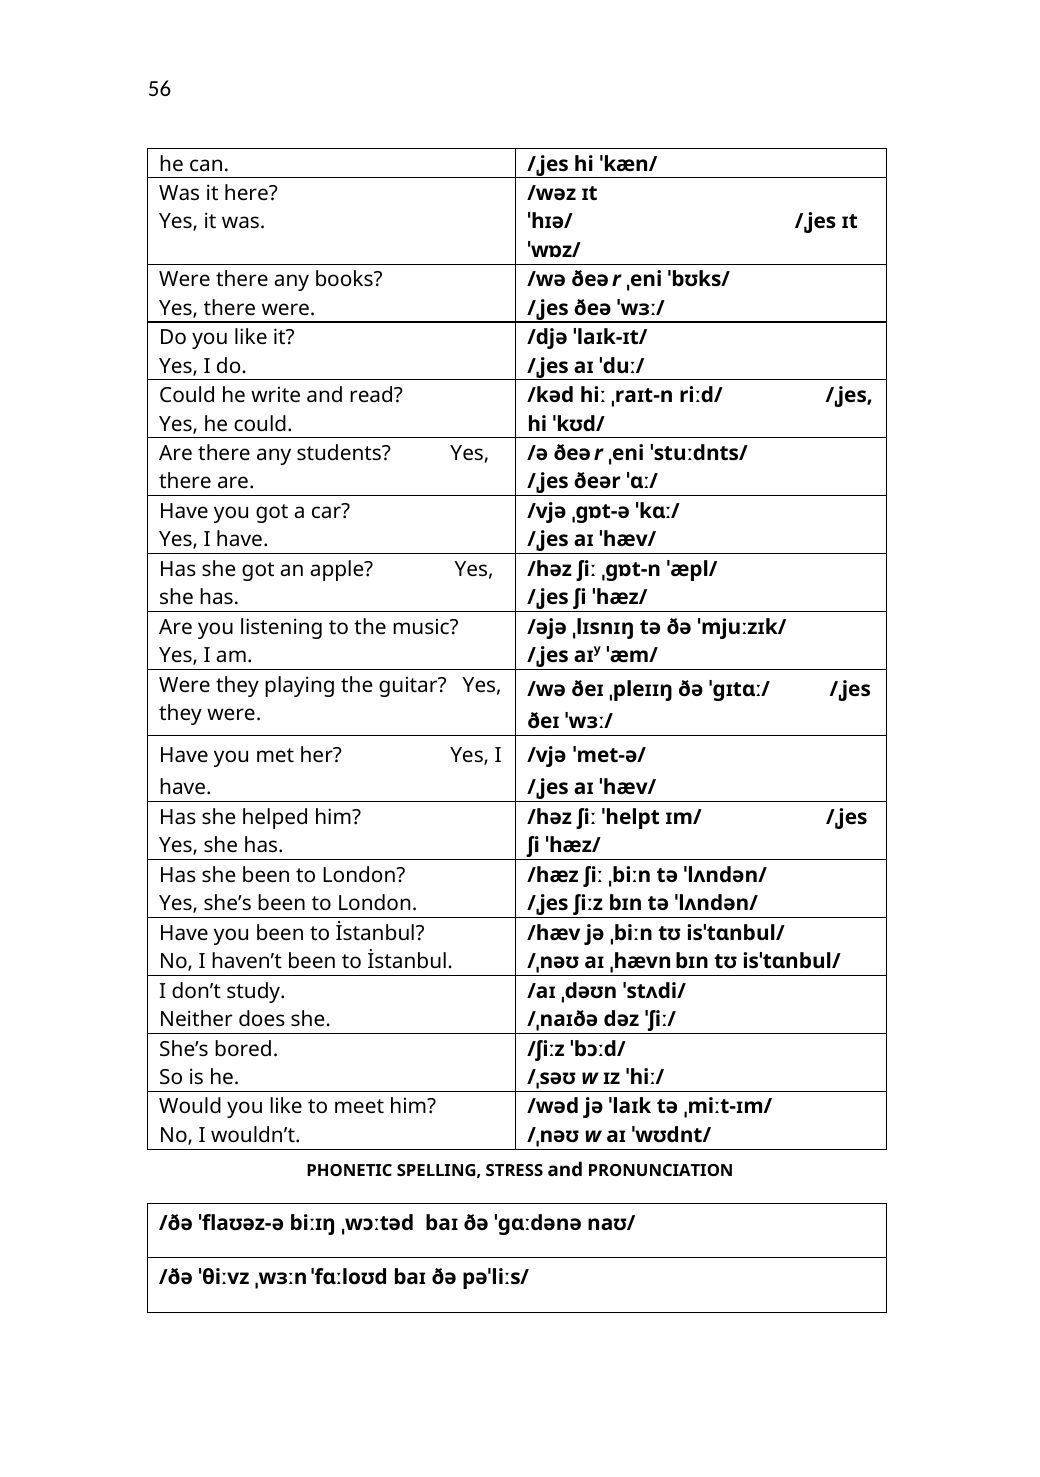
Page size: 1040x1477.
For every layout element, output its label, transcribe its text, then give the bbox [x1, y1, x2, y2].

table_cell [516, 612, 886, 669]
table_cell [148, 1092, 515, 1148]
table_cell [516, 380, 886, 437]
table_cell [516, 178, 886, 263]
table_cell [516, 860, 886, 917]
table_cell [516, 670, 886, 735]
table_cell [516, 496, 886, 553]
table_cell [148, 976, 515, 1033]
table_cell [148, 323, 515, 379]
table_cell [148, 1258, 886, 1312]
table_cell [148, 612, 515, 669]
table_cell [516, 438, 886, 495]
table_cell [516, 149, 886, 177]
text PHONETIC SPELLING, STRESS and PRONUNCIATION [148, 1149, 892, 1182]
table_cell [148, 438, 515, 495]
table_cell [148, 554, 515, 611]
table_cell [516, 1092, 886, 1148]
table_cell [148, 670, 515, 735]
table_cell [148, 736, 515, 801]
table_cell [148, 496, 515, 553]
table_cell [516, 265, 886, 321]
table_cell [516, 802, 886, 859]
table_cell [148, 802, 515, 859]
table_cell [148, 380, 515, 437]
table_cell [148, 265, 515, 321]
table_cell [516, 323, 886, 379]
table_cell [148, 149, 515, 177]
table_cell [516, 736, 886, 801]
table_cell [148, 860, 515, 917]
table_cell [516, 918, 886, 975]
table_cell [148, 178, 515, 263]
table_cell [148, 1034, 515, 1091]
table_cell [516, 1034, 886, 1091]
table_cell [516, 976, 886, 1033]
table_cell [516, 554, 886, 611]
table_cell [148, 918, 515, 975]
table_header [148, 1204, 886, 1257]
